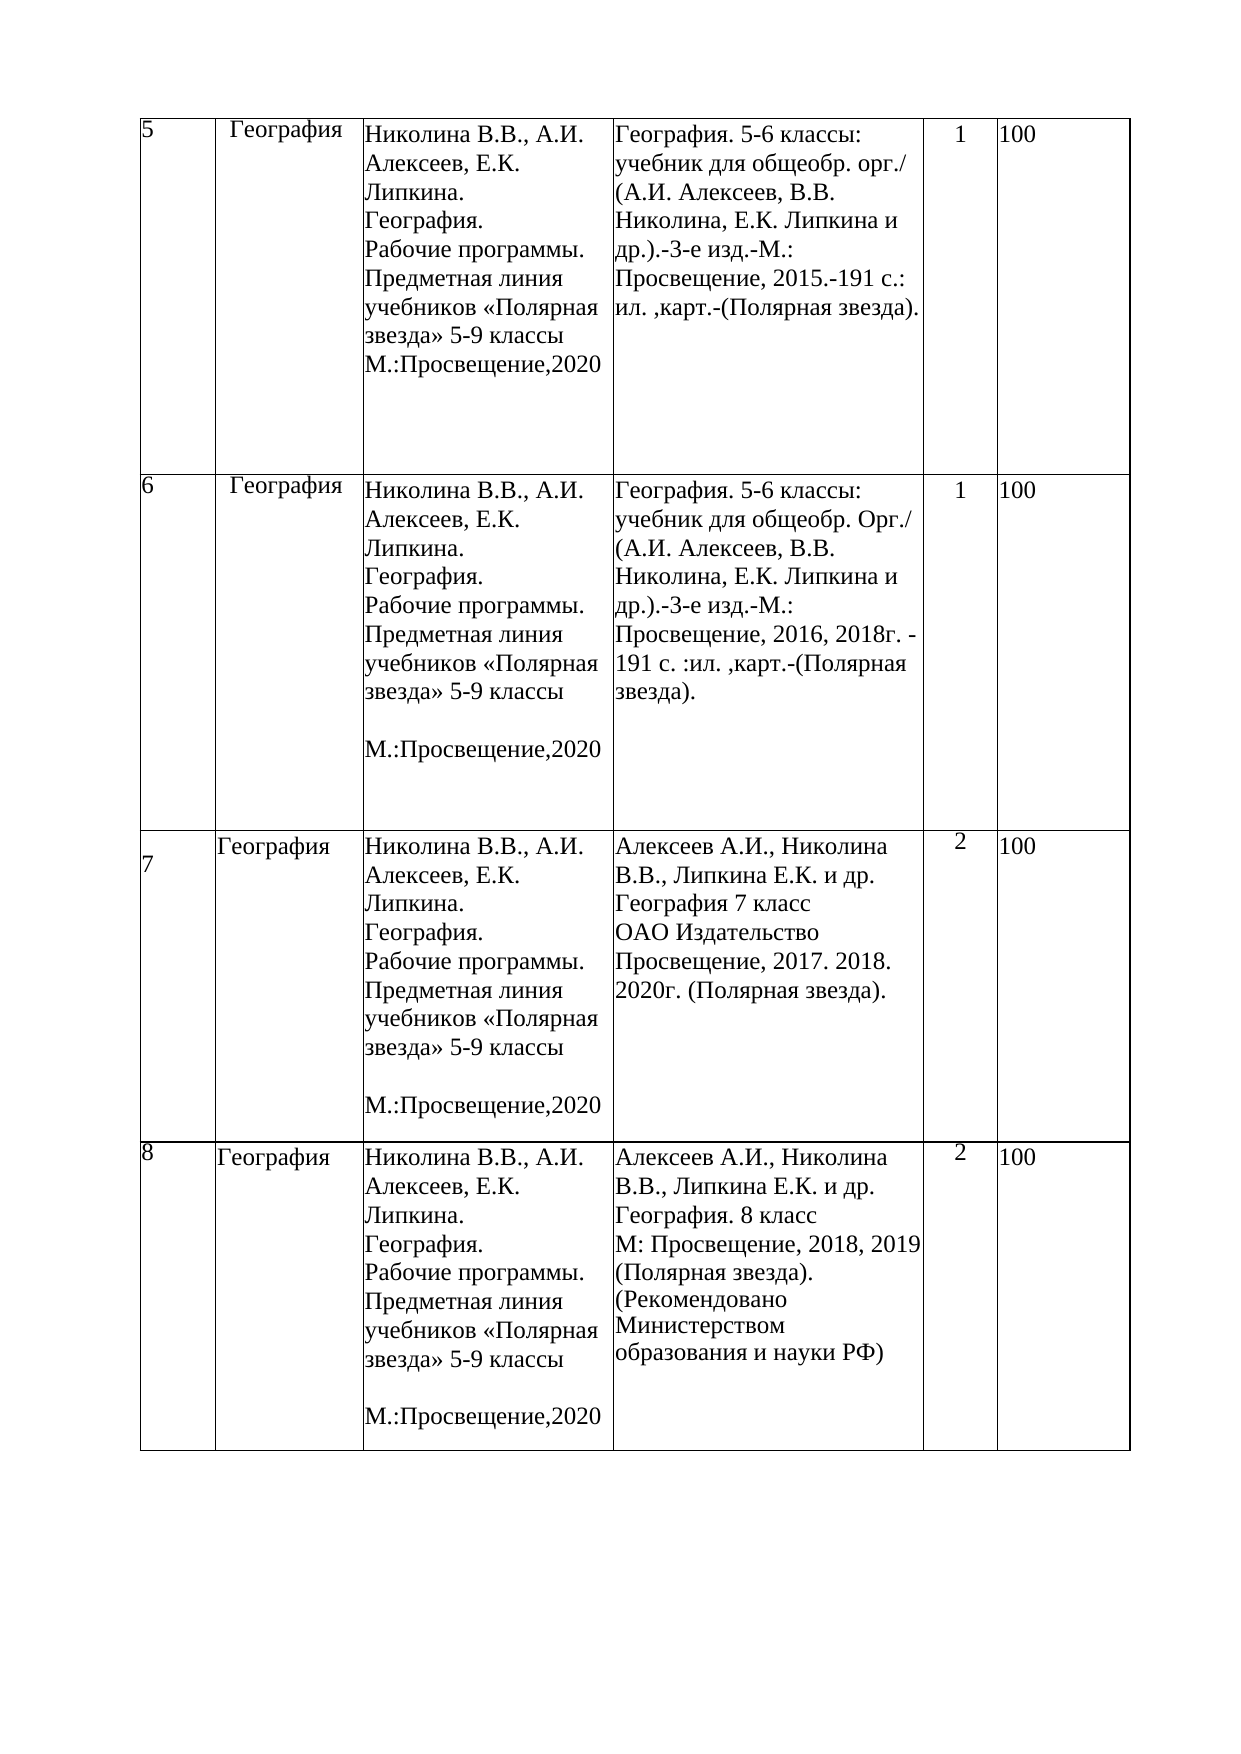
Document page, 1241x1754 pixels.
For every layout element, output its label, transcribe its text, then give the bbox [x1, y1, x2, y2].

table_cell 2 [924, 831, 997, 1141]
table_cell 100 [998, 119, 1129, 474]
table_cell 8 [141, 1143, 215, 1449]
table_cell География [216, 1143, 363, 1449]
table_cell 100 [998, 1143, 1129, 1449]
table_cell 7 [141, 831, 215, 1141]
table_cell 1 [924, 475, 997, 830]
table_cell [364, 1143, 613, 1449]
table_cell Алексеев А.И., Николина В.В., Липкина Е.К. и др. География 7 класс ОАО Издательство Просвещение, 2017. 2018. 2020г. (Полярная звезда). [614, 831, 923, 1141]
table_cell 1 [924, 119, 997, 474]
table_cell 5 [141, 119, 215, 474]
table_cell География [216, 831, 363, 1141]
table_cell 6 [141, 475, 215, 830]
table_cell География [216, 475, 363, 830]
table_cell География [216, 119, 363, 474]
table_cell 2 [924, 1143, 997, 1449]
table_cell География. 5-6 классы: учебник для общеобр. орг./ (А.И. Алексеев, В.В. Николина, Е.К. Липкина и др.).-3-е изд.-М.: Просвещение, 2015.-191 с.: ил. ,карт.-(Полярная звезда). [614, 119, 923, 474]
table_cell 100 [998, 831, 1129, 1141]
table_cell География. 5-6 классы: учебник для общеобр. Орг./ (А.И. Алексеев, В.В. Николина, Е.К. Липкина и др.).-3-е изд.-М.: Просвещение, 2016, 2018г. -191 с. :ил. ,карт.-(Полярная звезда). [614, 475, 923, 830]
table_cell 100 [998, 475, 1129, 830]
table_cell Алексеев А.И., Николина В.В., Липкина Е.К. и др. География. 8 класс М: Просвещение, 2018, 2019 (Полярная звезда). (Рекомендовано Министерством образования и науки РФ) [614, 1143, 923, 1449]
